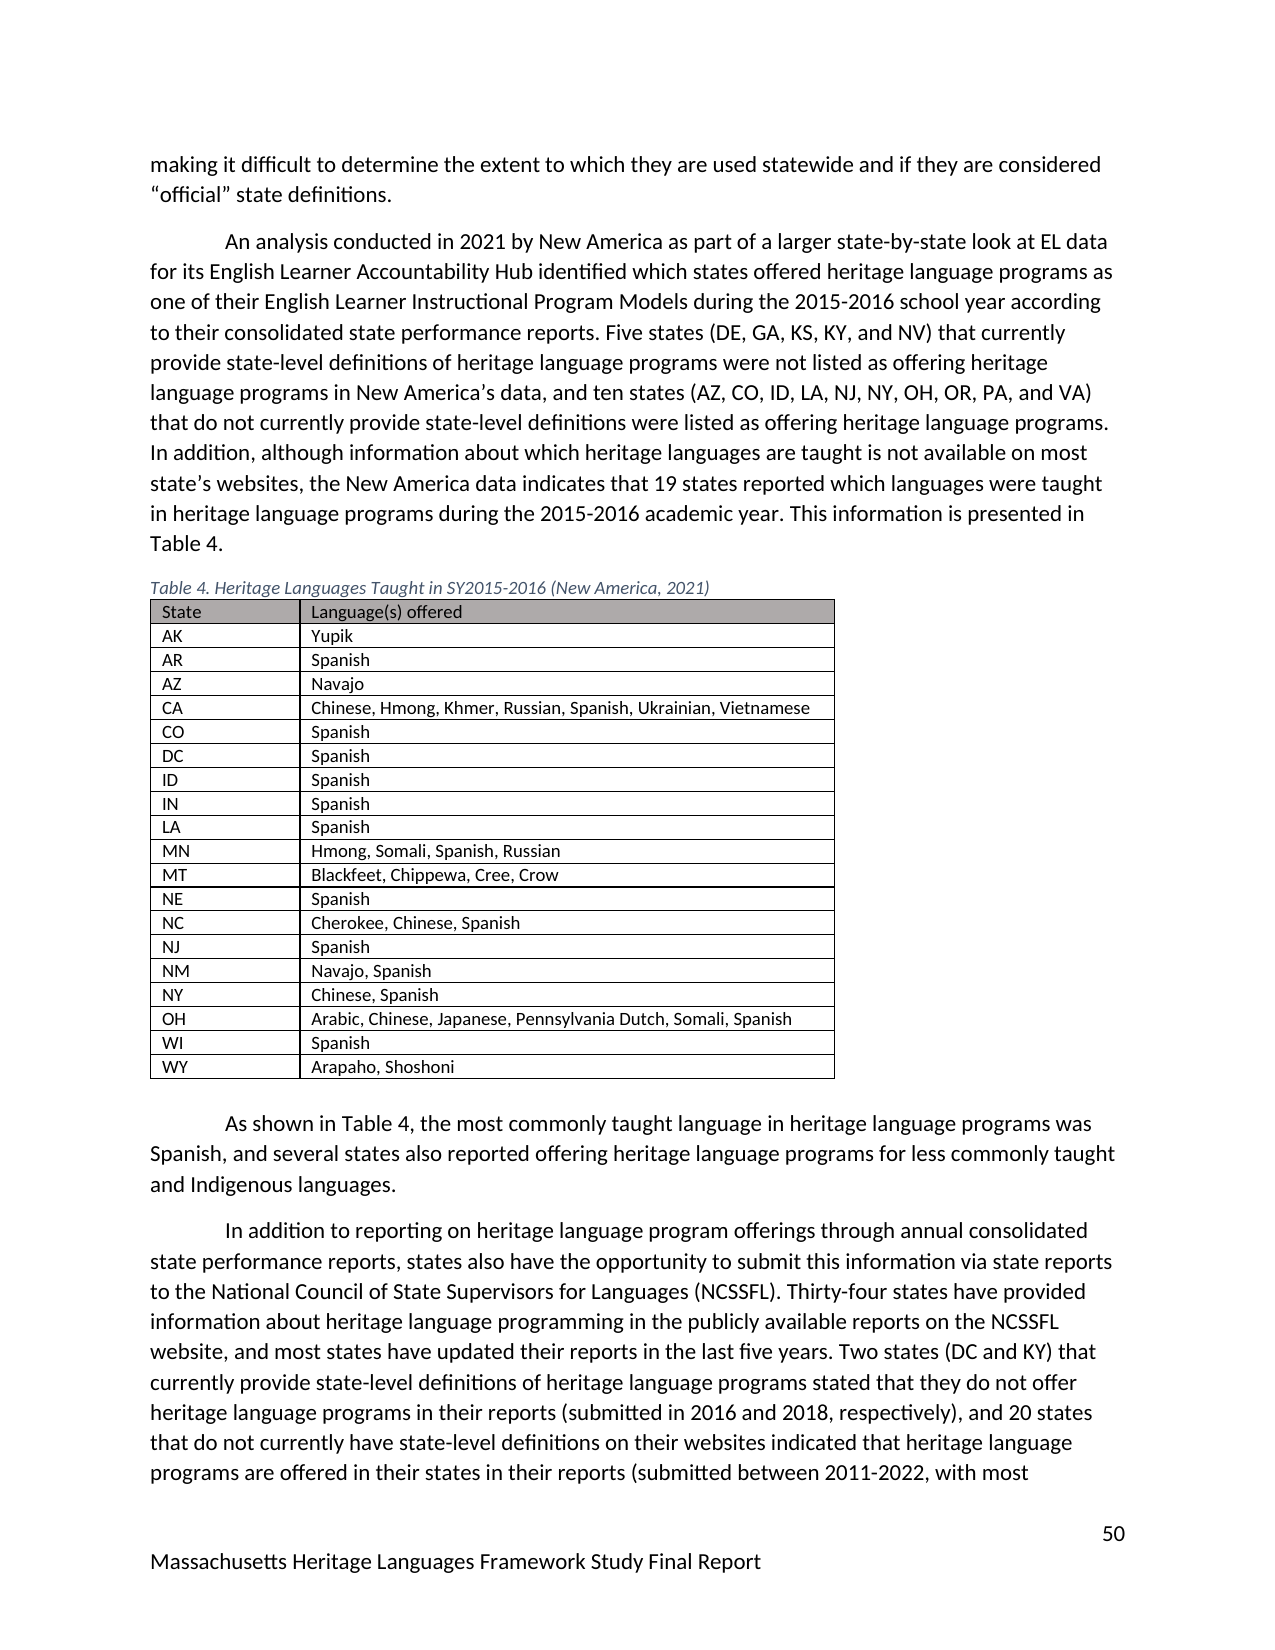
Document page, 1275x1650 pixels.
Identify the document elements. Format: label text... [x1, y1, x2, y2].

table_cell OH [151, 1007, 299, 1030]
table_cell NM [151, 959, 299, 982]
table_cell Spanish [301, 888, 834, 910]
table_cell AZ [151, 672, 299, 695]
table_cell Spanish [301, 768, 834, 791]
table_cell MT [151, 864, 299, 886]
table_cell NE [151, 888, 299, 910]
table_cell WY [151, 1055, 299, 1078]
table_cell Blackfeet, Chippewa, Cree, Crow [301, 864, 834, 886]
table_cell MN [151, 840, 299, 862]
table_cell Chinese, Hmong, Khmer, Russian, Spanish, Ukrainian, Vietnamese [301, 696, 834, 719]
table_cell Spanish [301, 744, 834, 767]
table_cell Spanish [301, 816, 834, 838]
table_cell Navajo [301, 672, 834, 695]
table_cell CA [151, 696, 299, 719]
text As shown in Table 4, the most commonly taught language in heritage language programs was Spanish, and several states also reported offering heritage language programs for less commonly taught and Indigenous languages. [150, 1109, 1125, 1198]
table_cell Spanish [301, 648, 834, 671]
table_cell Chinese, Spanish [301, 983, 834, 1006]
table_cell CO [151, 720, 299, 743]
table_cell Hmong, Somali, Spanish, Russian [301, 840, 834, 862]
table_cell ID [151, 768, 299, 791]
table_cell NY [151, 983, 299, 1006]
table_cell LA [151, 816, 299, 838]
table_cell Arabic, Chinese, Japanese, Pennsylvania Dutch, Somali, Spanish [301, 1007, 834, 1030]
table_cell WI [151, 1031, 299, 1054]
table_cell IN [151, 792, 299, 814]
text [150, 1217, 1125, 1486]
table_cell DC [151, 744, 299, 767]
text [150, 150, 1125, 208]
table_header State [151, 600, 299, 623]
text Table 4. Heritage Languages Taught in SY2015-2016 (New America, 2021) [150, 576, 1125, 599]
table_cell AK [151, 624, 299, 647]
table_cell Spanish [301, 935, 834, 958]
table_cell Cherokee, Chinese, Spanish [301, 911, 834, 934]
table_cell Arapaho, Shoshoni [301, 1055, 834, 1078]
text An analysis conducted in 2021 by New America as part of a larger state-by-state look at EL data for its English Learner Accountability Hub identified which states offered heritage language programs as one of their English Learner Instructional Program Models during the 2015-2016 school year according to their consolidated state performance reports. Five states (DE, GA, KS, KY, and NV) that currently provide state-level definitions of heritage language programs were not listed as offering heritage language programs in New America’s data, and ten states (AZ, CO, ID, LA, NJ, NY, OH, OR, PA, and VA) that do not currently provide state-level definitions were listed as offering heritage language programs. In addition, although information about which heritage languages are taught is not available on most state’s websites, the New America data indicates that 19 states reported which languages were taught in heritage language programs during the 2015-2016 academic year. This information is presented in Table 4. [150, 227, 1125, 557]
table_cell AR [151, 648, 299, 671]
table_cell Spanish [301, 720, 834, 743]
table_cell Navajo, Spanish [301, 959, 834, 982]
table_cell Spanish [301, 1031, 834, 1054]
table_cell NJ [151, 935, 299, 958]
table_cell Yupik [301, 624, 834, 647]
table_cell NC [151, 911, 299, 934]
table_header Language(s) offered [301, 600, 834, 623]
table_cell Spanish [301, 792, 834, 814]
